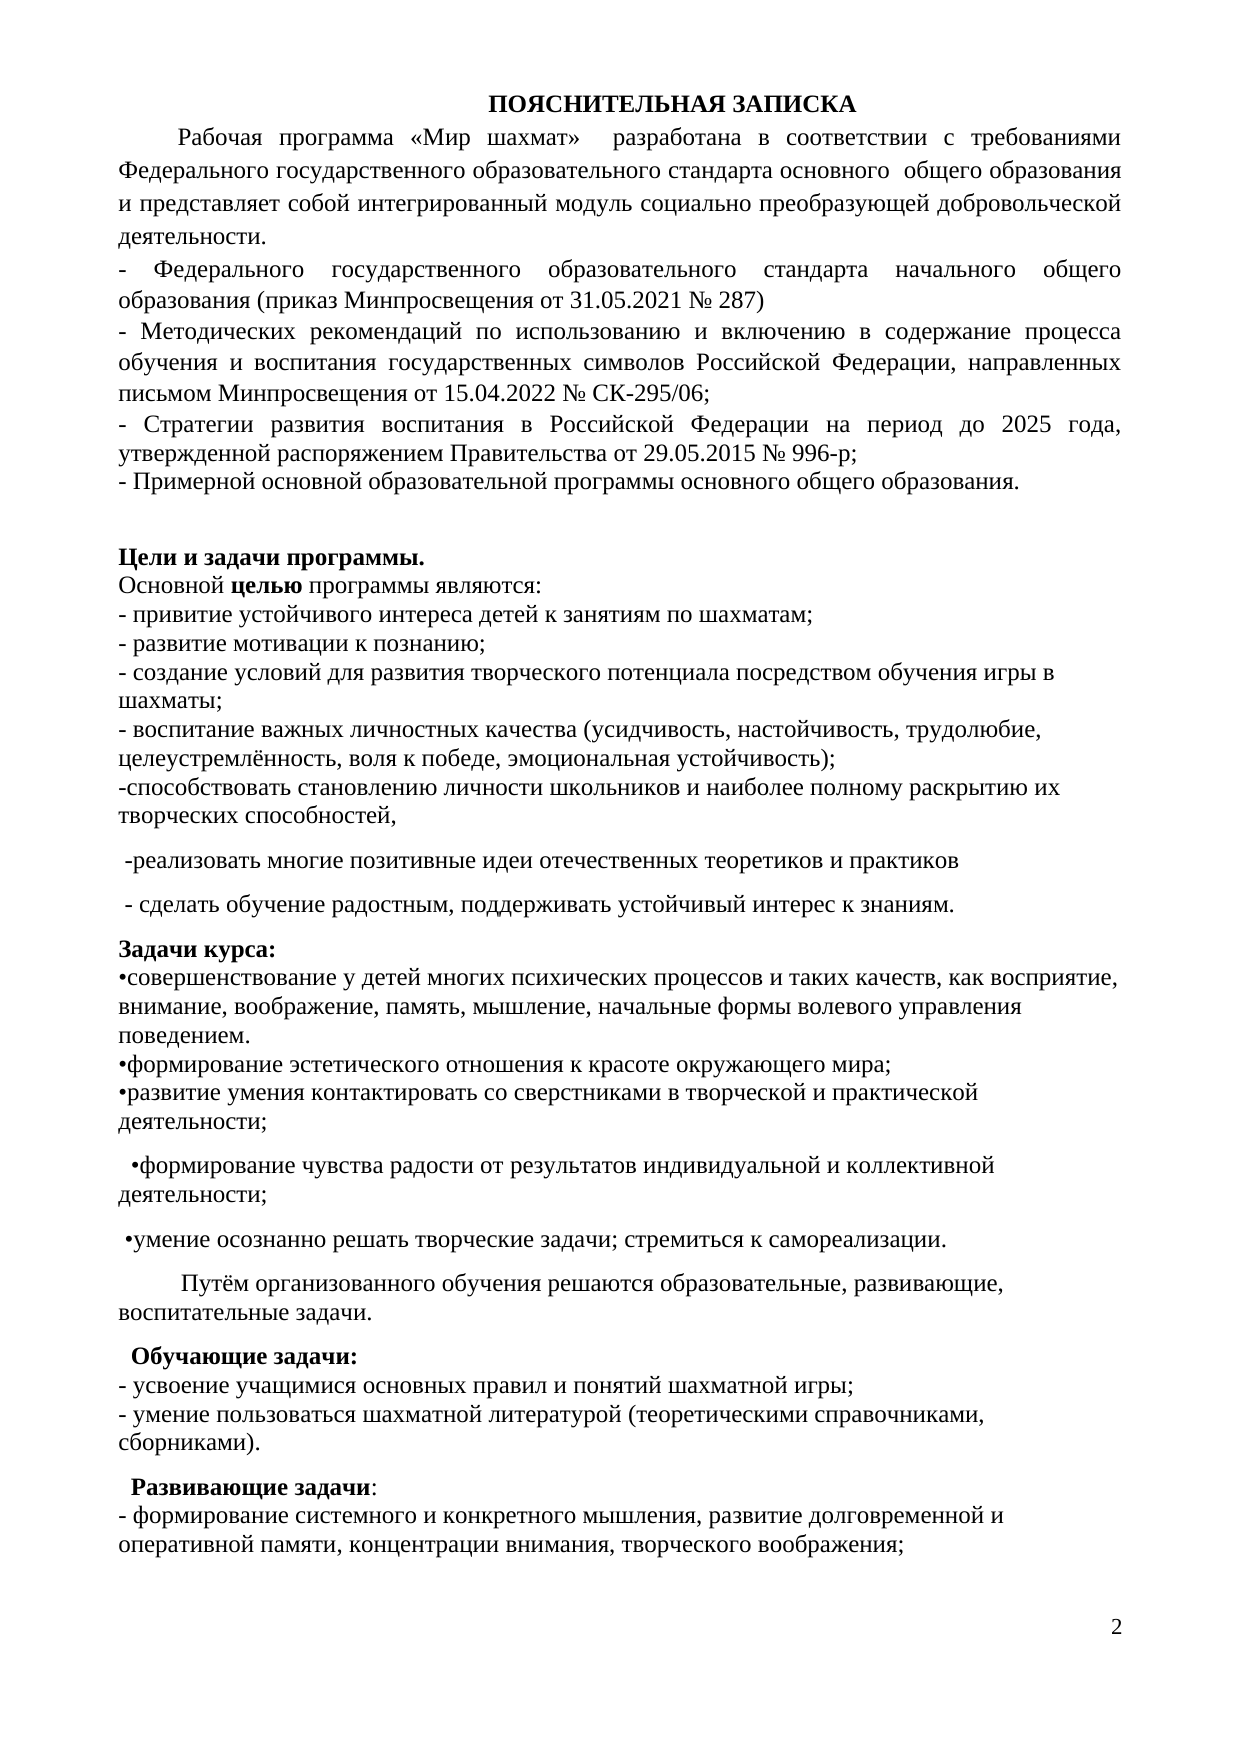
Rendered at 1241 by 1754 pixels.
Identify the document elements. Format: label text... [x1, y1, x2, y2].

text ПОЯСНИТЕЛЬНАЯ ЗАПИСКА [223, 89, 1122, 117]
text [118, 1472, 1122, 1558]
text Рабочая программа «Мир шахмат» разработана в соответствии с требованиями Федерального государственного образовательного стандарта основного общего образования и представляет собой интегрированный модуль социально преобразующей добровольческой деятельности. [118, 122, 1122, 249]
text •формирование чувства радости от результатов индивидуальной и коллективной деятельности; [118, 1151, 1122, 1208]
text - Методических рекомендаций по использованию и включению в содержание процесса обучения и воспитания государственных символов Российской Федерации, направленных письмом Минпросвещения от 15.04.2022 № СК-295/06; [118, 316, 1122, 407]
text - Федерального государственного образовательного стандарта начального общего образования (приказ Минпросвещения от 31.05.2021 № 287) [118, 254, 1122, 313]
text Обучающие задачи: - усвоение учащимися основных правил и понятий шахматной игры; - умение пользоваться шахматной литературой (теоретическими справочниками, сборниками). [118, 1341, 1122, 1456]
text Путём организованного обучения решаются образовательные, развивающие, воспитательные задачи. [118, 1268, 1122, 1326]
text - Примерной основной образовательной программы основного общего образования. [118, 466, 1122, 495]
text Задачи курса: •совершенствование у детей многих психических процессов и таких качеств, как восприятие, внимание, воображение, память, мышление, начальные формы волевого управления поведением. •формирование эстетического отношения к красоте окружающего мира; •развитие умения контактировать со сверстниками в творческой и практической деятельности; [118, 934, 1122, 1135]
text Цели и задачи программы. Основной целью программы являются: - привитие устойчивого интереса детей к занятиям по шахматам; - развитие мотивации к познанию; - создание условий для развития творческого потенциала посредством обучения игры в шахматы; - воспитание важных личностных качества (усидчивость, настойчивость, трудолюбие, целеустремлённость, воля к победе, эмоциональная устойчивость); -способствовать становлению личности школьников и наиболее полному раскрытию их творческих способностей, [118, 542, 1122, 829]
text -реализовать многие позитивные идеи отечественных теоретиков и практиков [118, 845, 1122, 874]
text •умение осознанно решать творческие задачи; стремиться к самореализации. [118, 1224, 1122, 1252]
text - сделать обучение радостным, поддерживать устойчивый интерес к знаниям. [118, 889, 1122, 918]
text - Стратегии развития воспитания в Российской Федерации на период до 2025 года, утвержденной распоряжением Правительства от 29.05.2015 № 996-р; [118, 409, 1122, 466]
